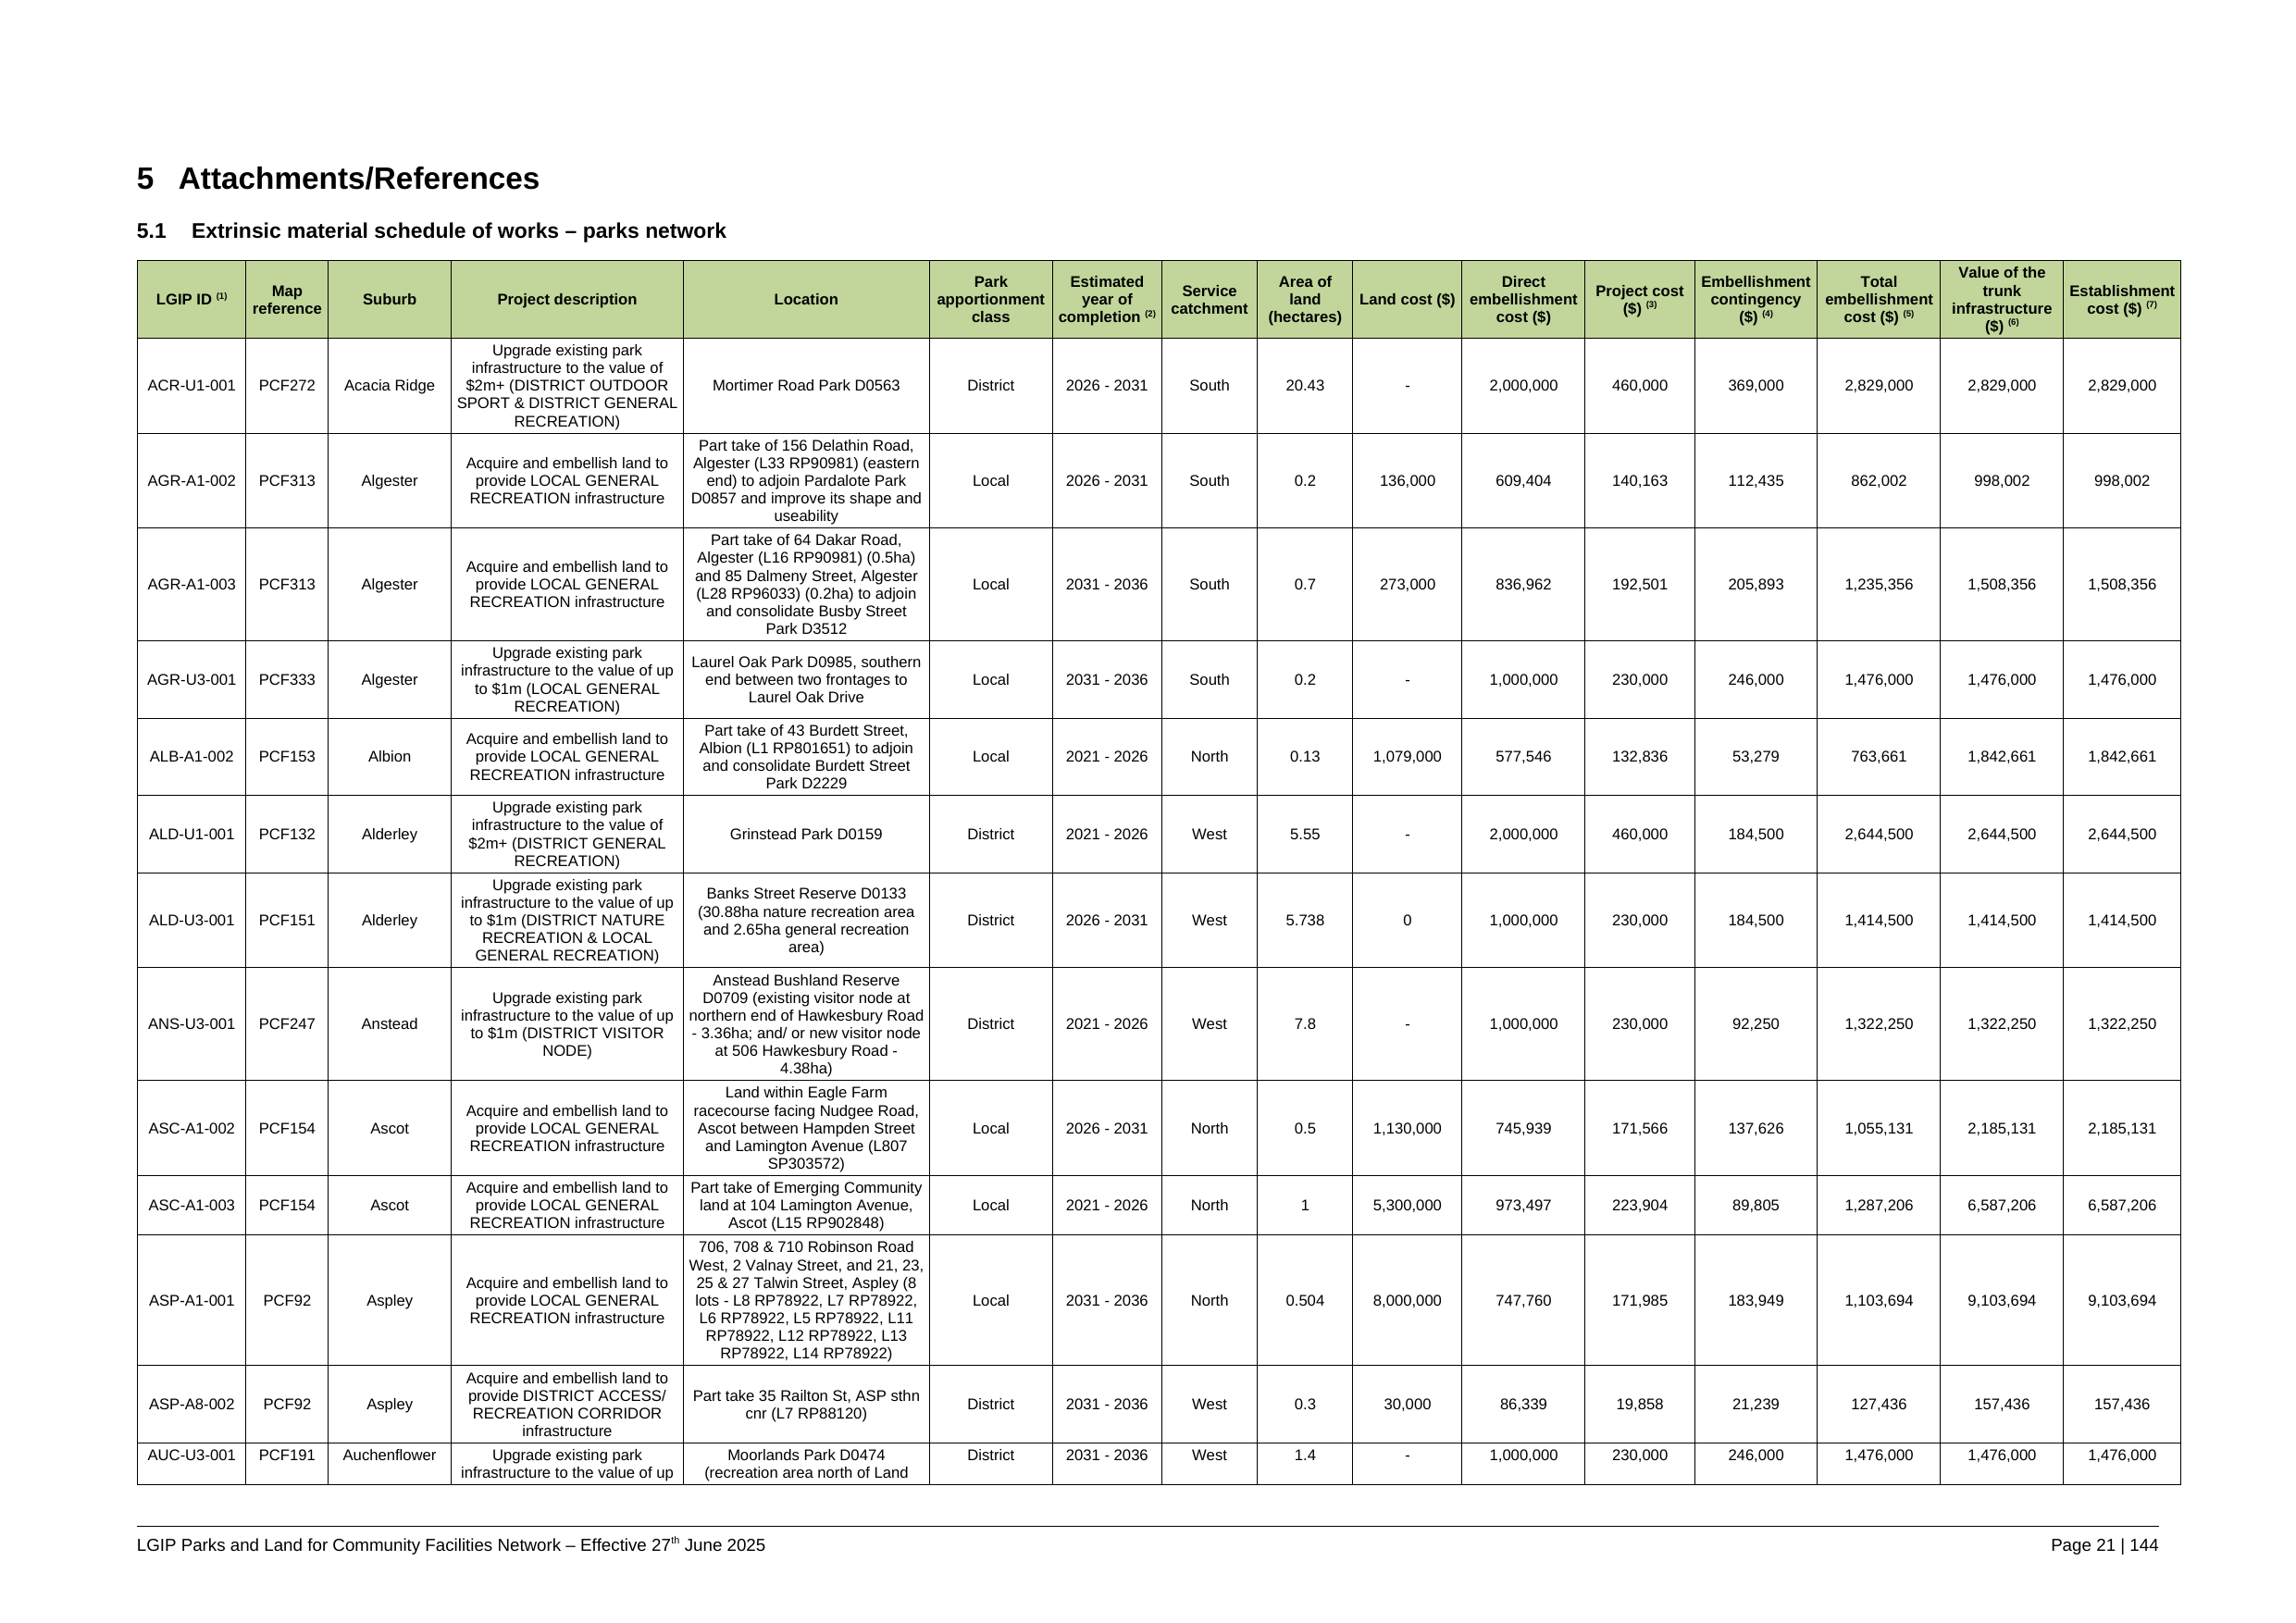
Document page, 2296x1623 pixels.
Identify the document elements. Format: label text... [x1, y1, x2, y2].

table_header Location [684, 261, 929, 338]
table_cell PCF247 [246, 968, 328, 1080]
table_cell ANS-U3-001 [138, 968, 245, 1080]
table_cell 0 [1353, 873, 1461, 967]
table_cell Moorlands Park D0474 (recreation area north of Land Street) [684, 1443, 929, 1484]
table_cell Ascot [329, 1081, 451, 1175]
table_cell ASC-A1-002 [138, 1081, 245, 1175]
table_cell 230,000 [1585, 968, 1694, 1080]
table_cell 2,185,131 [2064, 1081, 2180, 1175]
table_cell 2026 - 2031 [1053, 434, 1161, 527]
table_header Establishment cost ($) (7) [2064, 261, 2180, 338]
table_cell ASP-A1-001 [138, 1235, 245, 1365]
table_cell 1,287,206 [1818, 1176, 1940, 1234]
table_cell 460,000 [1585, 339, 1694, 432]
table_cell 1,000,000 [1462, 1443, 1584, 1484]
table_cell 2,829,000 [1818, 339, 1940, 432]
table_header Estimated year of completion (2) [1053, 261, 1161, 338]
table_cell 747,760 [1462, 1235, 1584, 1365]
table_cell Acquire and embellish land to provide LOCAL GENERAL RECREATION infrastructure [452, 434, 683, 527]
table_cell South [1162, 641, 1257, 718]
table_cell 2,644,500 [1818, 796, 1940, 873]
table_cell Upgrade existing park infrastructure to the value of $2m+ (DISTRICT OUTDOOR SPORT & DISTRICT GENERAL RECREATION) [452, 339, 683, 432]
table_cell 1,322,250 [2064, 968, 2180, 1080]
table_header Project cost ($) (3) [1585, 261, 1694, 338]
table_cell 0.13 [1258, 719, 1352, 795]
table_cell 112,435 [1695, 434, 1817, 527]
table_cell - [1353, 339, 1461, 432]
table_cell 136,000 [1353, 434, 1461, 527]
table_cell Anstead Bushland Reserve D0709 (existing visitor node at northern end of Hawkesbury Road - 3.36ha; and/ or new visitor node at 506 Hawkesbury Road - 4.38ha) [684, 968, 929, 1080]
table_cell 273,000 [1353, 528, 1461, 640]
table_cell Upgrade existing park infrastructure to the value of up to $1m (DISTRICT VISITOR NODE) [452, 968, 683, 1080]
table_cell Aspley [329, 1235, 451, 1365]
table_cell 171,985 [1585, 1235, 1694, 1365]
table_cell 1,476,000 [1818, 641, 1940, 718]
table_cell District [930, 873, 1052, 967]
table_cell 92,250 [1695, 968, 1817, 1080]
table_cell 7.8 [1258, 968, 1352, 1080]
table_header Park apportionment class [930, 261, 1052, 338]
table_cell North [1162, 1081, 1257, 1175]
table_cell ALB-A1-002 [138, 719, 245, 795]
table_cell Local [930, 1176, 1052, 1234]
table_cell 460,000 [1585, 796, 1694, 873]
table_cell 157,436 [1941, 1366, 2063, 1443]
table_cell 1,055,131 [1818, 1081, 1940, 1175]
table_cell Part take of Emerging Community land at 104 Lamington Avenue, Ascot (L15 RP902848) [684, 1176, 929, 1234]
table_cell PCF92 [246, 1235, 328, 1365]
table_cell 609,404 [1462, 434, 1584, 527]
table_cell 246,000 [1695, 1443, 1817, 1484]
table_cell 0.3 [1258, 1366, 1352, 1443]
table_cell Anstead [329, 968, 451, 1080]
table_cell 21,239 [1695, 1366, 1817, 1443]
table_cell 1,476,000 [1818, 1443, 1940, 1484]
table_cell 0.2 [1258, 641, 1352, 718]
table_cell ASP-A8-002 [138, 1366, 245, 1443]
table_cell 2031 - 2036 [1053, 1366, 1161, 1443]
table_header Land cost ($) [1353, 261, 1461, 338]
table_cell 577,546 [1462, 719, 1584, 795]
table_cell Banks Street Reserve D0133 (30.88ha nature recreation area and 2.65ha general recreation area) [684, 873, 929, 967]
table_cell 9,103,694 [2064, 1235, 2180, 1365]
table_cell 1,476,000 [1941, 1443, 2063, 1484]
table_cell 1,322,250 [1818, 968, 1940, 1080]
table_cell ACR-U1-001 [138, 339, 245, 432]
table_cell 192,501 [1585, 528, 1694, 640]
table_cell 223,904 [1585, 1176, 1694, 1234]
table_cell Ascot [329, 1176, 451, 1234]
table_cell 862,002 [1818, 434, 1940, 527]
table_cell 8,000,000 [1353, 1235, 1461, 1365]
table_cell Part take of 43 Burdett Street, Albion (L1 RP801651) to adjoin and consolidate Burdett Street Park D2229 [684, 719, 929, 795]
table_cell 5,300,000 [1353, 1176, 1461, 1234]
table_cell Albion [329, 719, 451, 795]
table_cell 0.5 [1258, 1081, 1352, 1175]
table_cell 6,587,206 [1941, 1176, 2063, 1234]
table_cell PCF333 [246, 641, 328, 718]
table_cell Laurel Oak Park D0985, southern end between two frontages to Laurel Oak Drive [684, 641, 929, 718]
table_cell Upgrade existing park infrastructure to the value of up to $1m (LOCAL GENERAL RECREATION) [452, 641, 683, 718]
table_cell Part take of 64 Dakar Road, Algester (L16 RP90981) (0.5ha) and 85 Dalmeny Street, Algester (L28 RP96033) (0.2ha) to adjoin and consolidate Busby Street Park D3512 [684, 528, 929, 640]
table_cell Local [930, 641, 1052, 718]
table_cell 1,322,250 [1941, 968, 2063, 1080]
subtitle Extrinsic material schedule of works – parks network [137, 218, 2159, 242]
table_cell South [1162, 434, 1257, 527]
table_cell PCF151 [246, 873, 328, 967]
table_cell - [1353, 968, 1461, 1080]
table_cell 1,508,356 [1941, 528, 2063, 640]
table_cell 0.7 [1258, 528, 1352, 640]
table_header Area of land (hectares) [1258, 261, 1352, 338]
table_cell 5.55 [1258, 796, 1352, 873]
table_cell 763,661 [1818, 719, 1940, 795]
table_cell Grinstead Park D0159 [684, 796, 929, 873]
table_cell 1,414,500 [2064, 873, 2180, 967]
table_cell Upgrade existing park infrastructure to the value of up to $1m (DISTRICT NATURE RECREATION & LOCAL GENERAL RECREATION) [452, 873, 683, 967]
table_cell 246,000 [1695, 641, 1817, 718]
table_cell 183,949 [1695, 1235, 1817, 1365]
table_cell - [1353, 1443, 1461, 1484]
table_cell 745,939 [1462, 1081, 1584, 1175]
table_cell 706, 708 & 710 Robinson Road West, 2 Valnay Street, and 21, 23, 25 & 27 Talwin Street, Aspley (8 lots - L8 RP78922, L7 RP78922, L6 RP78922, L5 RP78922, L11 RP78922, L12 RP78922, L13 RP78922, L14 RP78922) [684, 1235, 929, 1365]
table_cell ALD-U1-001 [138, 796, 245, 873]
table_cell North [1162, 1176, 1257, 1234]
table_cell 1,508,356 [2064, 528, 2180, 640]
table_cell 2026 - 2031 [1053, 1081, 1161, 1175]
table_cell 2,644,500 [2064, 796, 2180, 873]
table_cell 20.43 [1258, 339, 1352, 432]
table_cell 89,805 [1695, 1176, 1817, 1234]
table_cell PCF92 [246, 1366, 328, 1443]
subtitle Attachments/References [137, 160, 2159, 195]
table_cell 973,497 [1462, 1176, 1584, 1234]
table_cell 2,829,000 [1941, 339, 2063, 432]
table_cell 157,436 [2064, 1366, 2180, 1443]
table_cell PCF154 [246, 1081, 328, 1175]
table_cell PCF272 [246, 339, 328, 432]
table_cell 1,414,500 [1818, 873, 1940, 967]
table_cell Alderley [329, 873, 451, 967]
table_cell West [1162, 796, 1257, 873]
table_header Map reference [246, 261, 328, 338]
table_cell 1,235,356 [1818, 528, 1940, 640]
table_cell PCF153 [246, 719, 328, 795]
table_cell 1,103,694 [1818, 1235, 1940, 1365]
table_cell 127,436 [1818, 1366, 1940, 1443]
table_cell West [1162, 1443, 1257, 1484]
table_cell 998,002 [1941, 434, 2063, 527]
table_cell Land within Eagle Farm racecourse facing Nudgee Road, Ascot between Hampden Street and Lamington Avenue (L807 SP303572) [684, 1081, 929, 1175]
table_cell Algester [329, 528, 451, 640]
table_cell 2,644,500 [1941, 796, 2063, 873]
table_cell 137,626 [1695, 1081, 1817, 1175]
table_cell 1,130,000 [1353, 1081, 1461, 1175]
table_cell 1,079,000 [1353, 719, 1461, 795]
table_cell 0.2 [1258, 434, 1352, 527]
table_cell 2021 - 2026 [1053, 719, 1161, 795]
table_cell 1 [1258, 1176, 1352, 1234]
table_cell 140,163 [1585, 434, 1694, 527]
table_cell 1,414,500 [1941, 873, 2063, 967]
table_cell 1.4 [1258, 1443, 1352, 1484]
table_cell 2026 - 2031 [1053, 339, 1161, 432]
table_cell Mortimer Road Park D0563 [684, 339, 929, 432]
table_cell 2,829,000 [2064, 339, 2180, 432]
table_cell District [930, 968, 1052, 1080]
table_cell South [1162, 339, 1257, 432]
table_cell - [1353, 796, 1461, 873]
table_cell Algester [329, 641, 451, 718]
table_cell 1,476,000 [2064, 1443, 2180, 1484]
table_cell 2,185,131 [1941, 1081, 2063, 1175]
table_cell 6,587,206 [2064, 1176, 2180, 1234]
table_cell 230,000 [1585, 1443, 1694, 1484]
table_header Embellishment contingency ($) (4) [1695, 261, 1817, 338]
table_cell South [1162, 528, 1257, 640]
table_header Suburb [329, 261, 451, 338]
table_cell Acquire and embellish land to provide LOCAL GENERAL RECREATION infrastructure [452, 1235, 683, 1365]
table_cell 2021 - 2026 [1053, 1176, 1161, 1234]
table_cell 998,002 [2064, 434, 2180, 527]
table_cell Acquire and embellish land to provide DISTRICT ACCESS/ RECREATION CORRIDOR infrastructure [452, 1366, 683, 1443]
table_cell PCF191 [246, 1443, 328, 1484]
table_cell Upgrade existing park infrastructure to the value of $2m+ (DISTRICT GENERAL RECREATION) [452, 796, 683, 873]
table_cell Local [930, 1081, 1052, 1175]
table_cell 2026 - 2031 [1053, 873, 1161, 967]
table_cell 1,000,000 [1462, 873, 1584, 967]
table_cell 2031 - 2036 [1053, 1443, 1161, 1484]
table_cell 2021 - 2026 [1053, 796, 1161, 873]
table_cell PCF313 [246, 434, 328, 527]
table_cell District [930, 796, 1052, 873]
table_header Service catchment [1162, 261, 1257, 338]
table_cell Local [930, 528, 1052, 640]
table_cell 1,476,000 [2064, 641, 2180, 718]
table_cell ALD-U3-001 [138, 873, 245, 967]
table_cell 171,566 [1585, 1081, 1694, 1175]
table_cell AUC-U3-001 [138, 1443, 245, 1484]
table_header LGIP ID (1) [138, 261, 245, 338]
table_cell 5.738 [1258, 873, 1352, 967]
table_cell Part take of 156 Delathin Road, Algester (L33 RP90981) (eastern end) to adjoin Pardalote Park D0857 and improve its shape and useability [684, 434, 929, 527]
table_cell 0.504 [1258, 1235, 1352, 1365]
table_cell West [1162, 1366, 1257, 1443]
table_cell Auchenflower [329, 1443, 451, 1484]
table_cell Upgrade existing park infrastructure to the value of up to $1m (DISTRICT URBAN NEIGHBOURHOOD) [452, 1443, 683, 1484]
table_cell 2021 - 2026 [1053, 968, 1161, 1080]
table_cell Acquire and embellish land to provide LOCAL GENERAL RECREATION infrastructure [452, 528, 683, 640]
table_cell District [930, 1366, 1052, 1443]
table_cell 30,000 [1353, 1366, 1461, 1443]
table_cell Acacia Ridge [329, 339, 451, 432]
table_header Value of the trunk infrastructure ($) (6) [1941, 261, 2063, 338]
table_cell PCF313 [246, 528, 328, 640]
table_cell 1,476,000 [1941, 641, 2063, 718]
table_cell 2031 - 2036 [1053, 641, 1161, 718]
table_cell Part take 35 Railton St, ASP sthn cnr (L7 RP88120) [684, 1366, 929, 1443]
table_cell 2031 - 2036 [1053, 1235, 1161, 1365]
table_cell Local [930, 1235, 1052, 1365]
table_cell PCF154 [246, 1176, 328, 1234]
table_cell 836,962 [1462, 528, 1584, 640]
table_cell Acquire and embellish land to provide LOCAL GENERAL RECREATION infrastructure [452, 719, 683, 795]
table_cell North [1162, 719, 1257, 795]
table_cell Acquire and embellish land to provide LOCAL GENERAL RECREATION infrastructure [452, 1081, 683, 1175]
table_cell 19,858 [1585, 1366, 1694, 1443]
table_cell Aspley [329, 1366, 451, 1443]
table_cell West [1162, 873, 1257, 967]
table_cell 184,500 [1695, 873, 1817, 967]
table_cell Local [930, 719, 1052, 795]
table_cell West [1162, 968, 1257, 1080]
table_cell PCF132 [246, 796, 328, 873]
table_cell 2,000,000 [1462, 339, 1584, 432]
table_cell - [1353, 641, 1461, 718]
table_cell 184,500 [1695, 796, 1817, 873]
table_cell District [930, 339, 1052, 432]
table_cell 1,000,000 [1462, 641, 1584, 718]
table_cell AGR-A1-002 [138, 434, 245, 527]
table_cell 2031 - 2036 [1053, 528, 1161, 640]
table_cell 86,339 [1462, 1366, 1584, 1443]
table_cell Acquire and embellish land to provide LOCAL GENERAL RECREATION infrastructure [452, 1176, 683, 1234]
table_cell 1,000,000 [1462, 968, 1584, 1080]
table_cell Algester [329, 434, 451, 527]
table_cell 369,000 [1695, 339, 1817, 432]
table_header Direct embellishment cost ($) [1462, 261, 1584, 338]
table_cell North [1162, 1235, 1257, 1365]
table_cell ASC-A1-003 [138, 1176, 245, 1234]
table_cell 9,103,694 [1941, 1235, 2063, 1365]
table_cell AGR-A1-003 [138, 528, 245, 640]
table_cell 1,842,661 [1941, 719, 2063, 795]
table_cell District [930, 1443, 1052, 1484]
table_cell AGR-U3-001 [138, 641, 245, 718]
table_cell 230,000 [1585, 873, 1694, 967]
table_cell 1,842,661 [2064, 719, 2180, 795]
table_cell Alderley [329, 796, 451, 873]
table_cell 230,000 [1585, 641, 1694, 718]
table_cell 205,893 [1695, 528, 1817, 640]
table_cell Local [930, 434, 1052, 527]
table_cell 2,000,000 [1462, 796, 1584, 873]
table_cell 53,279 [1695, 719, 1817, 795]
table_header Total embellishment cost ($) (5) [1818, 261, 1940, 338]
table_cell 132,836 [1585, 719, 1694, 795]
table_header Project description [452, 261, 683, 338]
